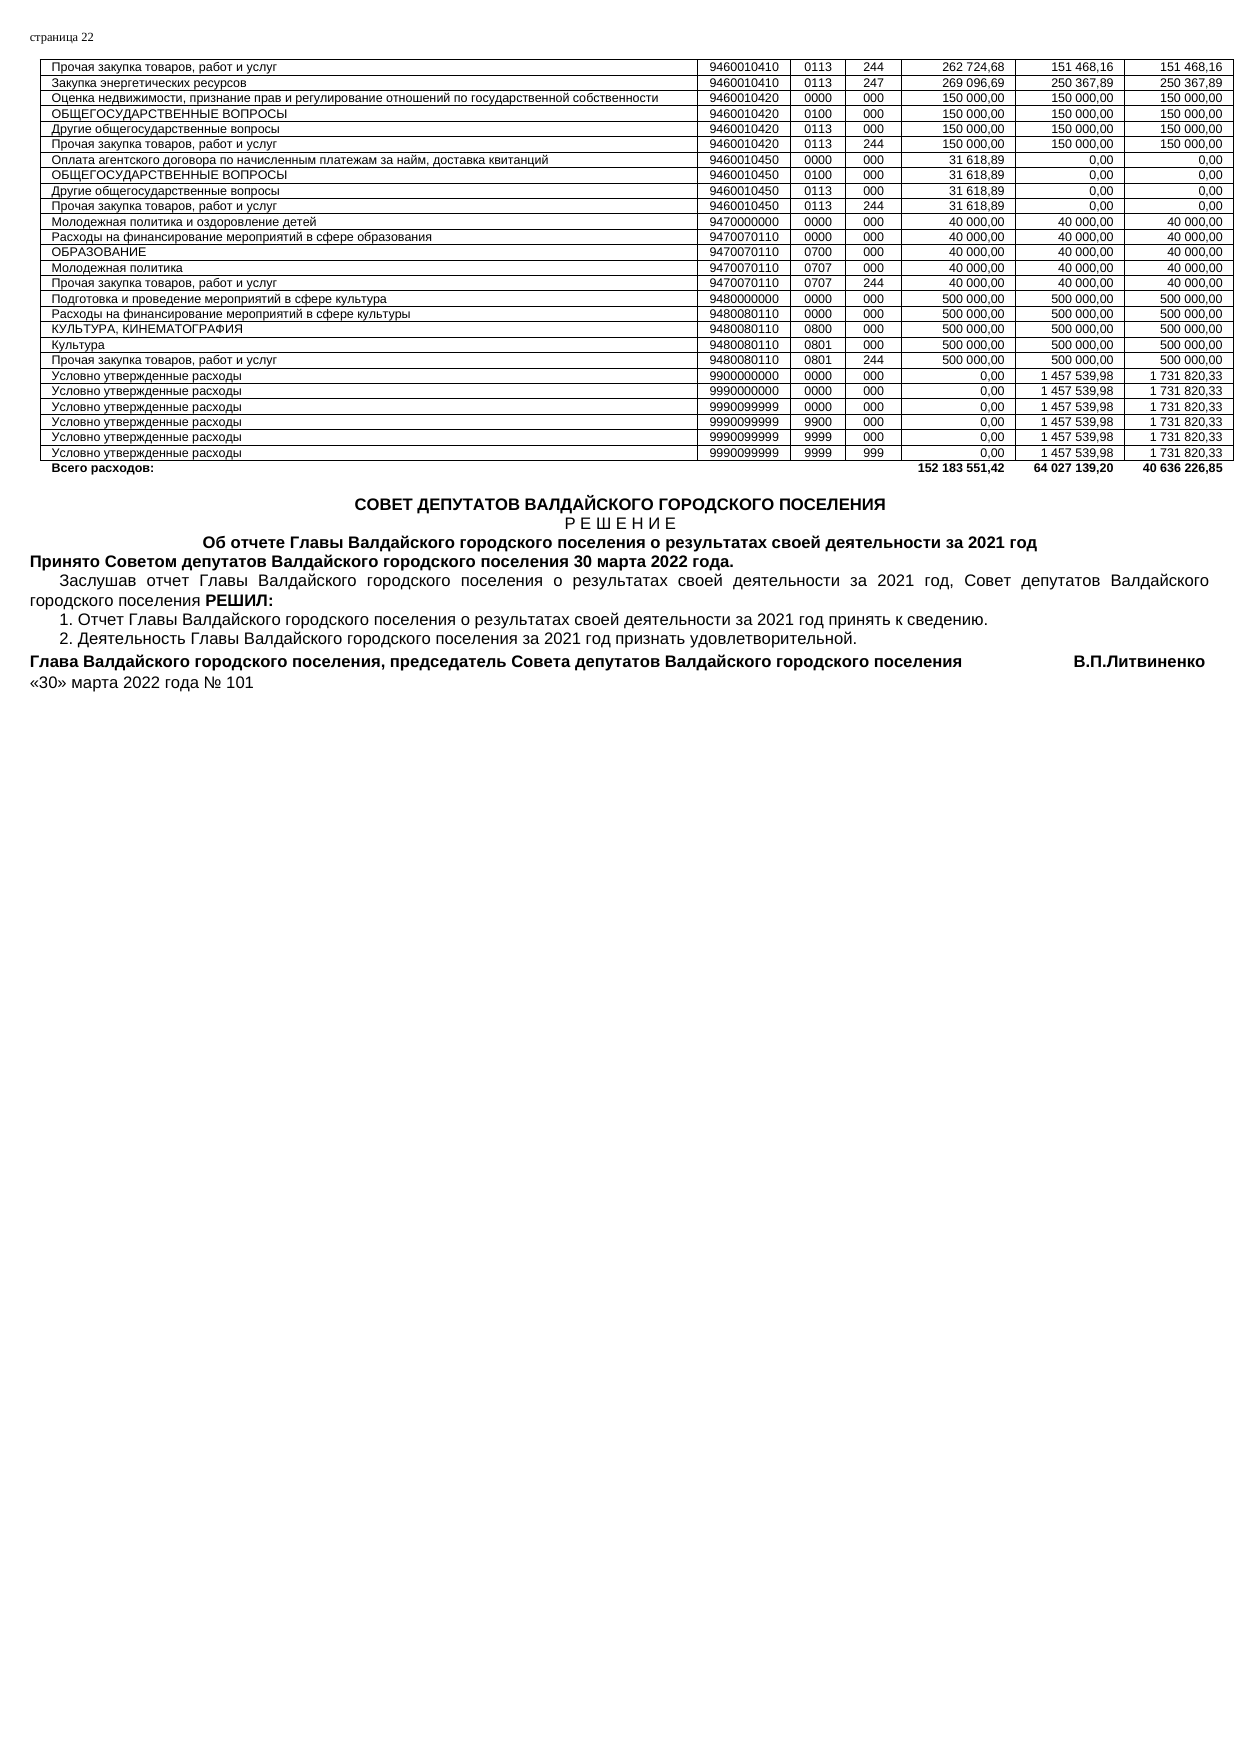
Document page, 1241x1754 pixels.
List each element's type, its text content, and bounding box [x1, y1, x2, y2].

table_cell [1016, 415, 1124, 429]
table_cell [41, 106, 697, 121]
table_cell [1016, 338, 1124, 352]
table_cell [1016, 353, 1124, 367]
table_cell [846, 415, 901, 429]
text СОВЕТ ДЕПУТАТОВ ВАЛДАЙСКОГО ГОРОДСКОГО ПОСЕЛЕНИЯ [29, 494, 1211, 514]
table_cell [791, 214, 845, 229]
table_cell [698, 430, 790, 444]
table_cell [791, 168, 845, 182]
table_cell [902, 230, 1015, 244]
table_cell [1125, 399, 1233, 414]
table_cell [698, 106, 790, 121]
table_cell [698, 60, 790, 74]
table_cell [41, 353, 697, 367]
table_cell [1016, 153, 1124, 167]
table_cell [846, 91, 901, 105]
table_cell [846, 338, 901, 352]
text 1. Отчет Главы Валдайского городского поселения о результатах своей деятельности за 2021 год принять к сведению. [29, 609, 1211, 629]
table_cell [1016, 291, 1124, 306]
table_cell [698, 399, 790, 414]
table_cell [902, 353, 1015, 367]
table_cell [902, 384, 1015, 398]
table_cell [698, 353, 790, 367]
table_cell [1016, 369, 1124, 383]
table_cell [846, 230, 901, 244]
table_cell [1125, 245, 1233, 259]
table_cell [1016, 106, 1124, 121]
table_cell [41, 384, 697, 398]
text Принято Советом депутатов Валдайского городского поселения 30 марта 2022 года. [29, 552, 1211, 571]
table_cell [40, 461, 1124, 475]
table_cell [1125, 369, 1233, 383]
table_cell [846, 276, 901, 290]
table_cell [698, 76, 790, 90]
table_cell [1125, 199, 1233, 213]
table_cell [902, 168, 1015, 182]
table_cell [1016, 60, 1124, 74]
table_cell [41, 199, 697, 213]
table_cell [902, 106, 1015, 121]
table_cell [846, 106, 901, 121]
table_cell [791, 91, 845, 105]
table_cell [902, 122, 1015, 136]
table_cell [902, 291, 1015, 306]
text Р Е Ш Е Н И Е [29, 514, 1211, 533]
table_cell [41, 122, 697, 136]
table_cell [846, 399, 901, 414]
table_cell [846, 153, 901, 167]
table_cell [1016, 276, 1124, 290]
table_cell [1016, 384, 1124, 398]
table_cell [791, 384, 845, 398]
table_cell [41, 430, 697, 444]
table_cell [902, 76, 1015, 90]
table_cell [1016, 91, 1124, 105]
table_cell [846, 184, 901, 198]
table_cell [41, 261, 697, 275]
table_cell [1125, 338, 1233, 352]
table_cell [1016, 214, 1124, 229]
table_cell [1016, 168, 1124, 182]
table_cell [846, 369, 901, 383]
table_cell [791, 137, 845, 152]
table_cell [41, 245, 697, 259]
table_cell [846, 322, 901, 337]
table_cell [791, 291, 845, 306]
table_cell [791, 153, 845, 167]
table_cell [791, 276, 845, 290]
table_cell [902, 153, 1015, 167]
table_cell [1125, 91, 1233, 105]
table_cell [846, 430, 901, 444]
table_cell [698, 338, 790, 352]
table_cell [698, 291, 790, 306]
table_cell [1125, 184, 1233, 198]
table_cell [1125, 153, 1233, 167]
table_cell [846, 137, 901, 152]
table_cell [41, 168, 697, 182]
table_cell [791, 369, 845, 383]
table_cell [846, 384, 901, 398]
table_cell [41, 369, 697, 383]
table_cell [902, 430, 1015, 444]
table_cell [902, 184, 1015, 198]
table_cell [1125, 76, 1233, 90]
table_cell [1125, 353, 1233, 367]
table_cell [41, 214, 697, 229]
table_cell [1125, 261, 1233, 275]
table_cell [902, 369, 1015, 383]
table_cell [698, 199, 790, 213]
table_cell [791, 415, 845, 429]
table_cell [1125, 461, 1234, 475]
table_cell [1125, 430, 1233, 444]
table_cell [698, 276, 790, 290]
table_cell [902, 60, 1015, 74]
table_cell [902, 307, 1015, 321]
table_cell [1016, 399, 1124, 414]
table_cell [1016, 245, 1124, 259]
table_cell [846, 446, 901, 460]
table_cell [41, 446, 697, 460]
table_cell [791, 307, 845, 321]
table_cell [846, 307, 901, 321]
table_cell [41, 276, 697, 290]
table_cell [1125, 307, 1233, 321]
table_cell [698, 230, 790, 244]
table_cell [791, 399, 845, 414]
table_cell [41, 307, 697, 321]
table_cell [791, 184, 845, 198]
text Заслушав отчет Главы Валдайского городского поселения о результатах своей деятельности за 2021 год, Совет депутатов Валдайского городского поселения РЕШИЛ: [29, 571, 1211, 609]
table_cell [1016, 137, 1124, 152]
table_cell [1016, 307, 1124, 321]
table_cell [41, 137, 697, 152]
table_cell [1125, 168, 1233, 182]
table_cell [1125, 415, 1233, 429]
text «30» марта 2022 года № 101 [29, 673, 1211, 692]
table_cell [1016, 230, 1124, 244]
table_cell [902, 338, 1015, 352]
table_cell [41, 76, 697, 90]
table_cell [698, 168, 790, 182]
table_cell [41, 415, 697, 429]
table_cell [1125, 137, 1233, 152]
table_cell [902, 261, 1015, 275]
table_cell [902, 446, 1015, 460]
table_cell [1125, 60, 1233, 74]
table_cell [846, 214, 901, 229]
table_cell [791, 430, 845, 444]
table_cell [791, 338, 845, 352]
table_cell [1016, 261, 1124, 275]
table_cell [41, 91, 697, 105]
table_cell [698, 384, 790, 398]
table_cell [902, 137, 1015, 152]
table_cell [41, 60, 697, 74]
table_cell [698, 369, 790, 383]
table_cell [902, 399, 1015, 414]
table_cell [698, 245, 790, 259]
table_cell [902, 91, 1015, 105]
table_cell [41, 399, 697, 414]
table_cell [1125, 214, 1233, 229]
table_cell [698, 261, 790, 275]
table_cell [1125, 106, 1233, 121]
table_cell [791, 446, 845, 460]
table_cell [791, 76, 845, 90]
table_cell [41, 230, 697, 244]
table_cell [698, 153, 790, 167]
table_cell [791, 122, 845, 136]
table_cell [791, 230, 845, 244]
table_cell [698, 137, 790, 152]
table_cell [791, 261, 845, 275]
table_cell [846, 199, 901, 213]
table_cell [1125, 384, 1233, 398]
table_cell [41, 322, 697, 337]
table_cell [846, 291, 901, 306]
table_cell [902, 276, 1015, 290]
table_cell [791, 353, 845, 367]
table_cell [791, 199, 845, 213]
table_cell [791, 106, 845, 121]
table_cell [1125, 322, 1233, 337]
text 2. Деятельность Главы Валдайского городского поселения за 2021 год признать удовлетворительной. [29, 629, 1211, 648]
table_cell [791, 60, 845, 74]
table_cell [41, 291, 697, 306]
text Об отчете Главы Валдайского городского поселения о результатах своей деятельности за 2021 год [29, 533, 1211, 552]
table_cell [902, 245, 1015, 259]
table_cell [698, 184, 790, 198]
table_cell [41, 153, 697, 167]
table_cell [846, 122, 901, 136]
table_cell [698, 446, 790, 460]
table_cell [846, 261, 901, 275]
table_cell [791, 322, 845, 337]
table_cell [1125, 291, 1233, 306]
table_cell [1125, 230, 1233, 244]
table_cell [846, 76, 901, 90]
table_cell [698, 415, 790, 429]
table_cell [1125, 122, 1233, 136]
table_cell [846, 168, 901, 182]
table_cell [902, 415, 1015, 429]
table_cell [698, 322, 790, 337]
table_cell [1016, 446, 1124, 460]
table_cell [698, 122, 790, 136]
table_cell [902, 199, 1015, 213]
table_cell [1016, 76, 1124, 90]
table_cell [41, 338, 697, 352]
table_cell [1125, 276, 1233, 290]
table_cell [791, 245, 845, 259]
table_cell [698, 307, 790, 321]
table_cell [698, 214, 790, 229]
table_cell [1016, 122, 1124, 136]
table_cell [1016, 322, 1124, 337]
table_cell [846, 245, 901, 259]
text Глава Валдайского городского поселения, председатель Совета депутатов Валдайского городского поселения В.П.Литвиненко [29, 648, 1211, 673]
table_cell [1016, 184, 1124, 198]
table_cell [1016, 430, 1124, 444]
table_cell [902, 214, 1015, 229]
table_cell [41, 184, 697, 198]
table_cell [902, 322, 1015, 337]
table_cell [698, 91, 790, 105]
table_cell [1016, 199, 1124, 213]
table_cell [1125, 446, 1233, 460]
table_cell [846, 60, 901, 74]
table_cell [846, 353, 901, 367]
